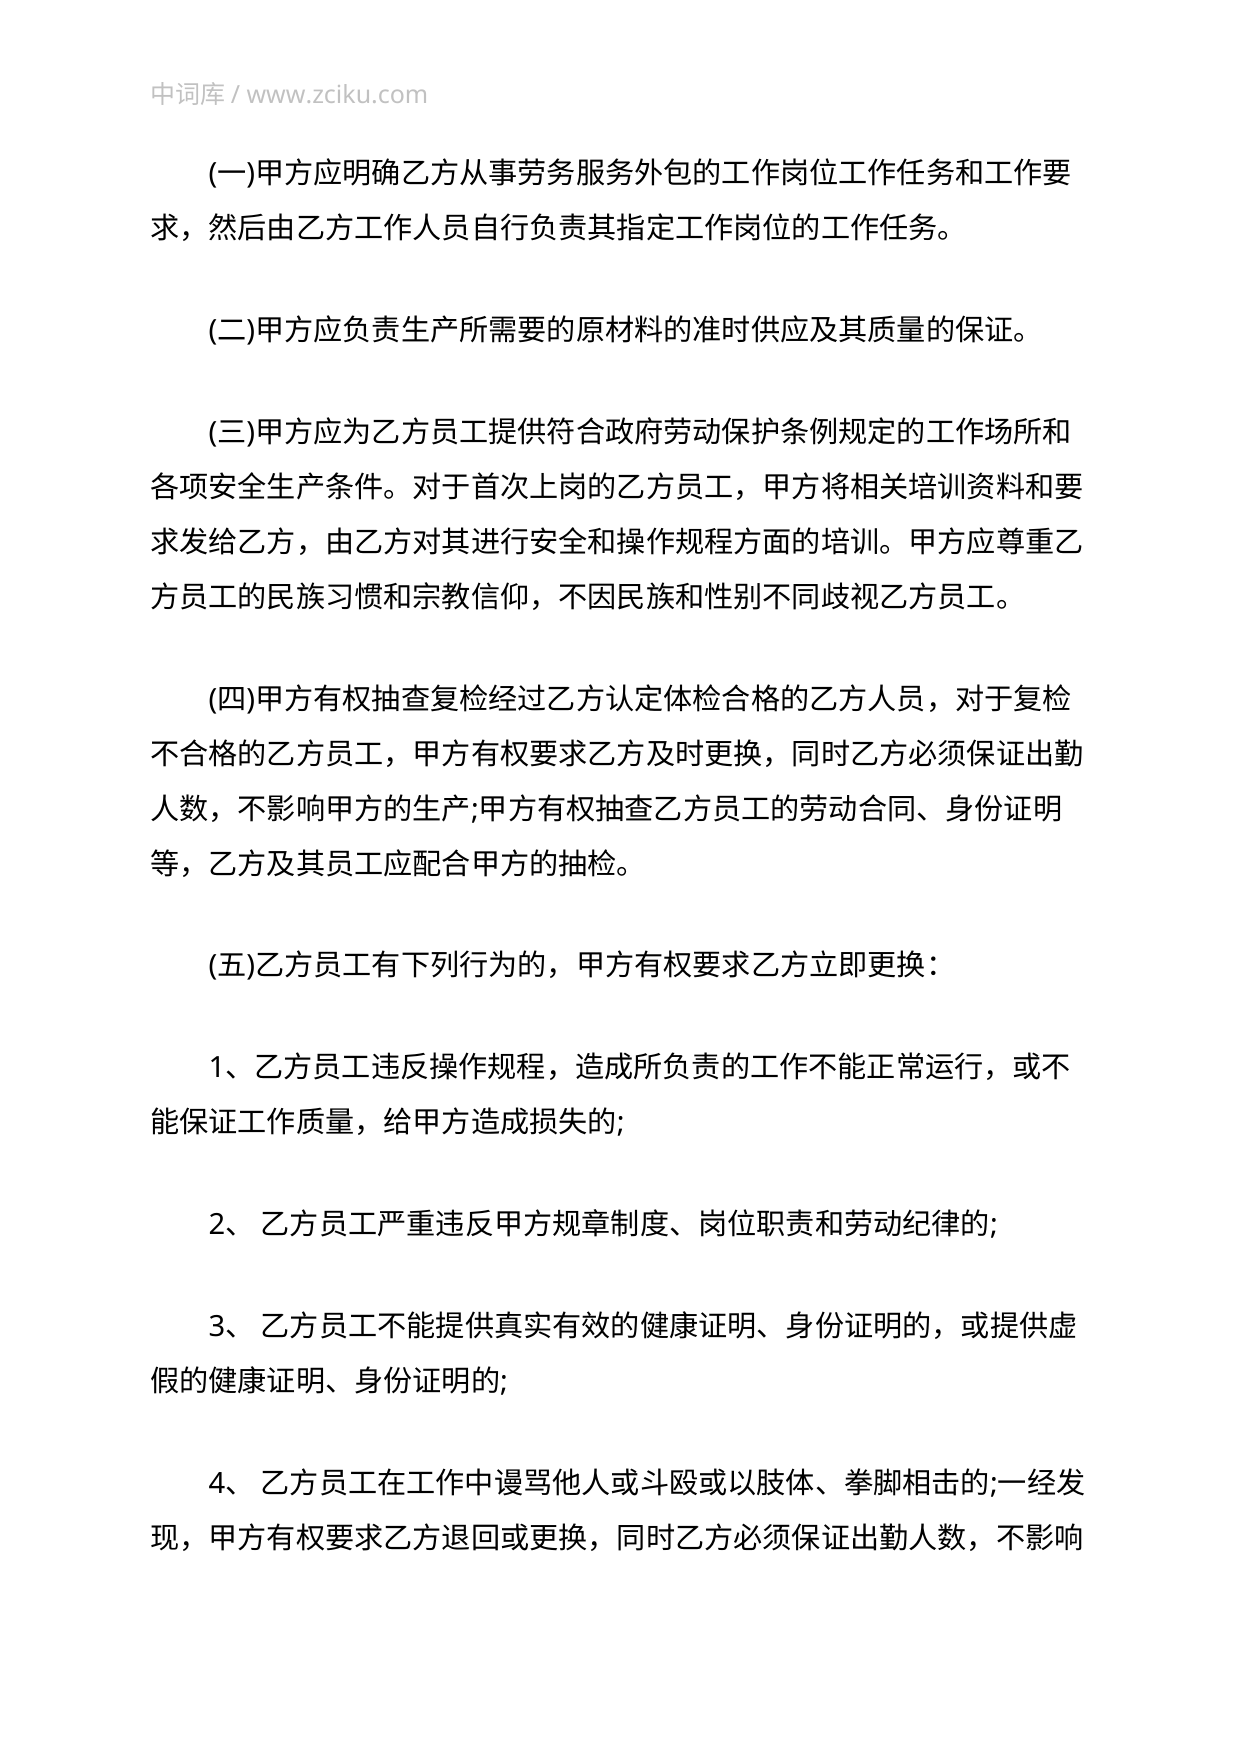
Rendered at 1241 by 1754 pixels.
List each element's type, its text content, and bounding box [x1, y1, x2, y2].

text (四)甲方有权抽查复检经过乙方认定体检合格的乙方人员，对于复检不合格的乙方员工，甲方有权要求乙方及时更换，同时乙方必须保证出勤人数，不影响甲方的生产;甲方有权抽查乙方员工的劳动合同、身份证明等，乙方及其员工应配合甲方的抽检。 [150, 675, 1090, 882]
text 3、 乙方员工不能提供真实有效的健康证明、身份证明的，或提供虚假的健康证明、身份证明的; [150, 1303, 1090, 1400]
text 2、 乙方员工严重违反甲方规章制度、岗位职责和劳动纪律的; [150, 1201, 1090, 1243]
text (五)乙方员工有下列行为的，甲方有权要求乙方立即更换： [150, 942, 1090, 984]
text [150, 1460, 1090, 1557]
text (三)甲方应为乙方员工提供符合政府劳动保护条例规定的工作场所和各项安全生产条件。对于首次上岗的乙方员工，甲方将相关培训资料和要求发给乙方，由乙方对其进行安全和操作规程方面的培训。甲方应尊重乙方员工的民族习惯和宗教信仰，不因民族和性别不同歧视乙方员工。 [150, 409, 1090, 616]
text 1、乙方员工违反操作规程，造成所负责的工作不能正常运行，或不能保证工作质量，给甲方造成损失的; [150, 1044, 1090, 1141]
text (一)甲方应明确乙方从事劳务服务外包的工作岗位工作任务和工作要求，然后由乙方工作人员自行负责其指定工作岗位的工作任务。 [150, 150, 1090, 247]
text (二)甲方应负责生产所需要的原材料的准时供应及其质量的保证。 [150, 307, 1090, 349]
